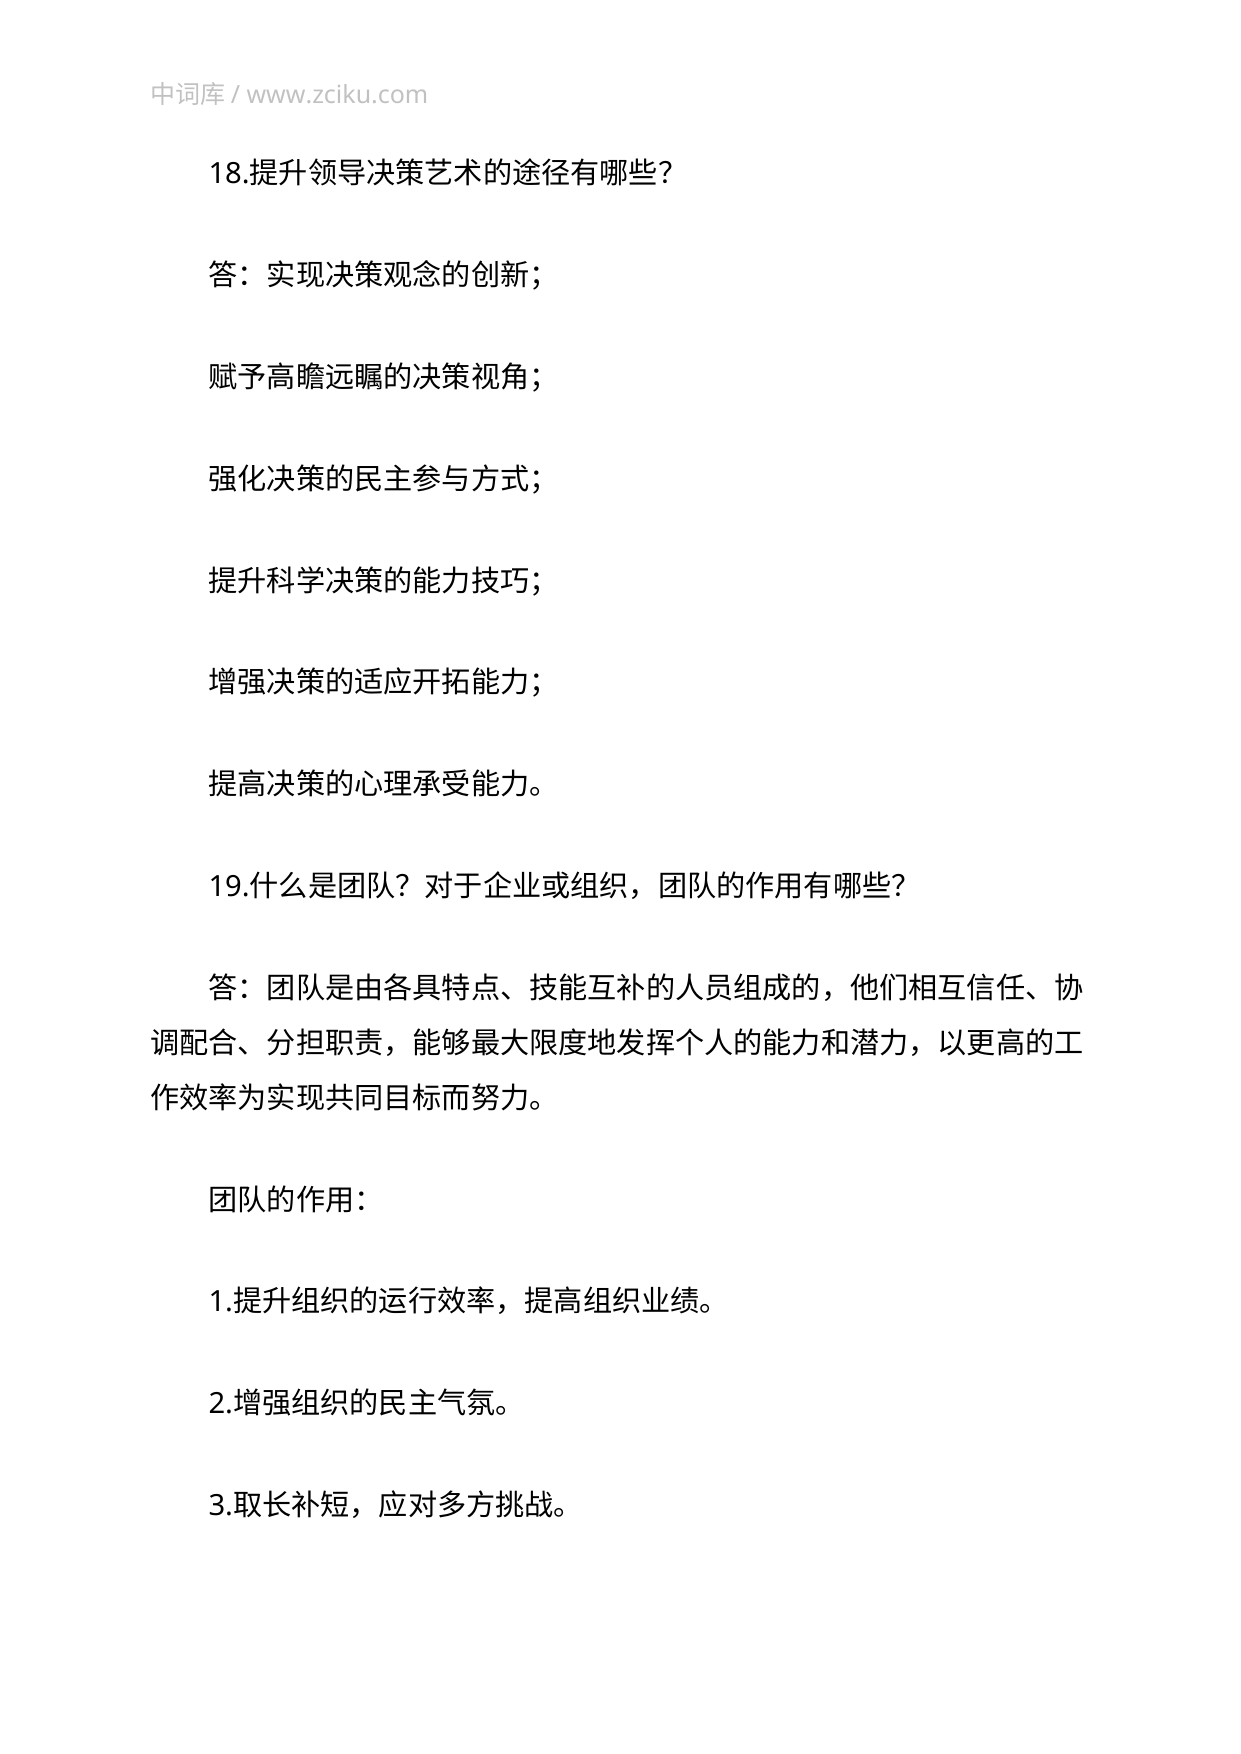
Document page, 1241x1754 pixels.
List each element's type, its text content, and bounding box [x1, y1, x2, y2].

text 增强决策的适应开拓能力； [150, 659, 1090, 701]
text 赋予高瞻远瞩的决策视角； [150, 354, 1090, 396]
text 2.增强组织的民主气氛。 [150, 1380, 1090, 1422]
text 1.提升组织的运行效率，提高组织业绩。 [150, 1278, 1090, 1320]
text 3.取长补短，应对多方挑战。 [150, 1482, 1090, 1524]
text 提高决策的心理承受能力。 [150, 761, 1090, 803]
text 团队的作用： [150, 1176, 1090, 1218]
text 答：实现决策观念的创新； [150, 252, 1090, 294]
text 提升科学决策的能力技巧； [150, 557, 1090, 599]
text 答：团队是由各具特点、技能互补的人员组成的，他们相互信任、协调配合、分担职责，能够最大限度地发挥个人的能力和潜力，以更高的工作效率为实现共同目标而努力。 [150, 964, 1090, 1117]
text 18.提升领导决策艺术的途径有哪些？ [150, 150, 1090, 192]
text 19.什么是团队？对于企业或组织，团队的作用有哪些？ [150, 863, 1090, 905]
text 强化决策的民主参与方式； [150, 456, 1090, 498]
